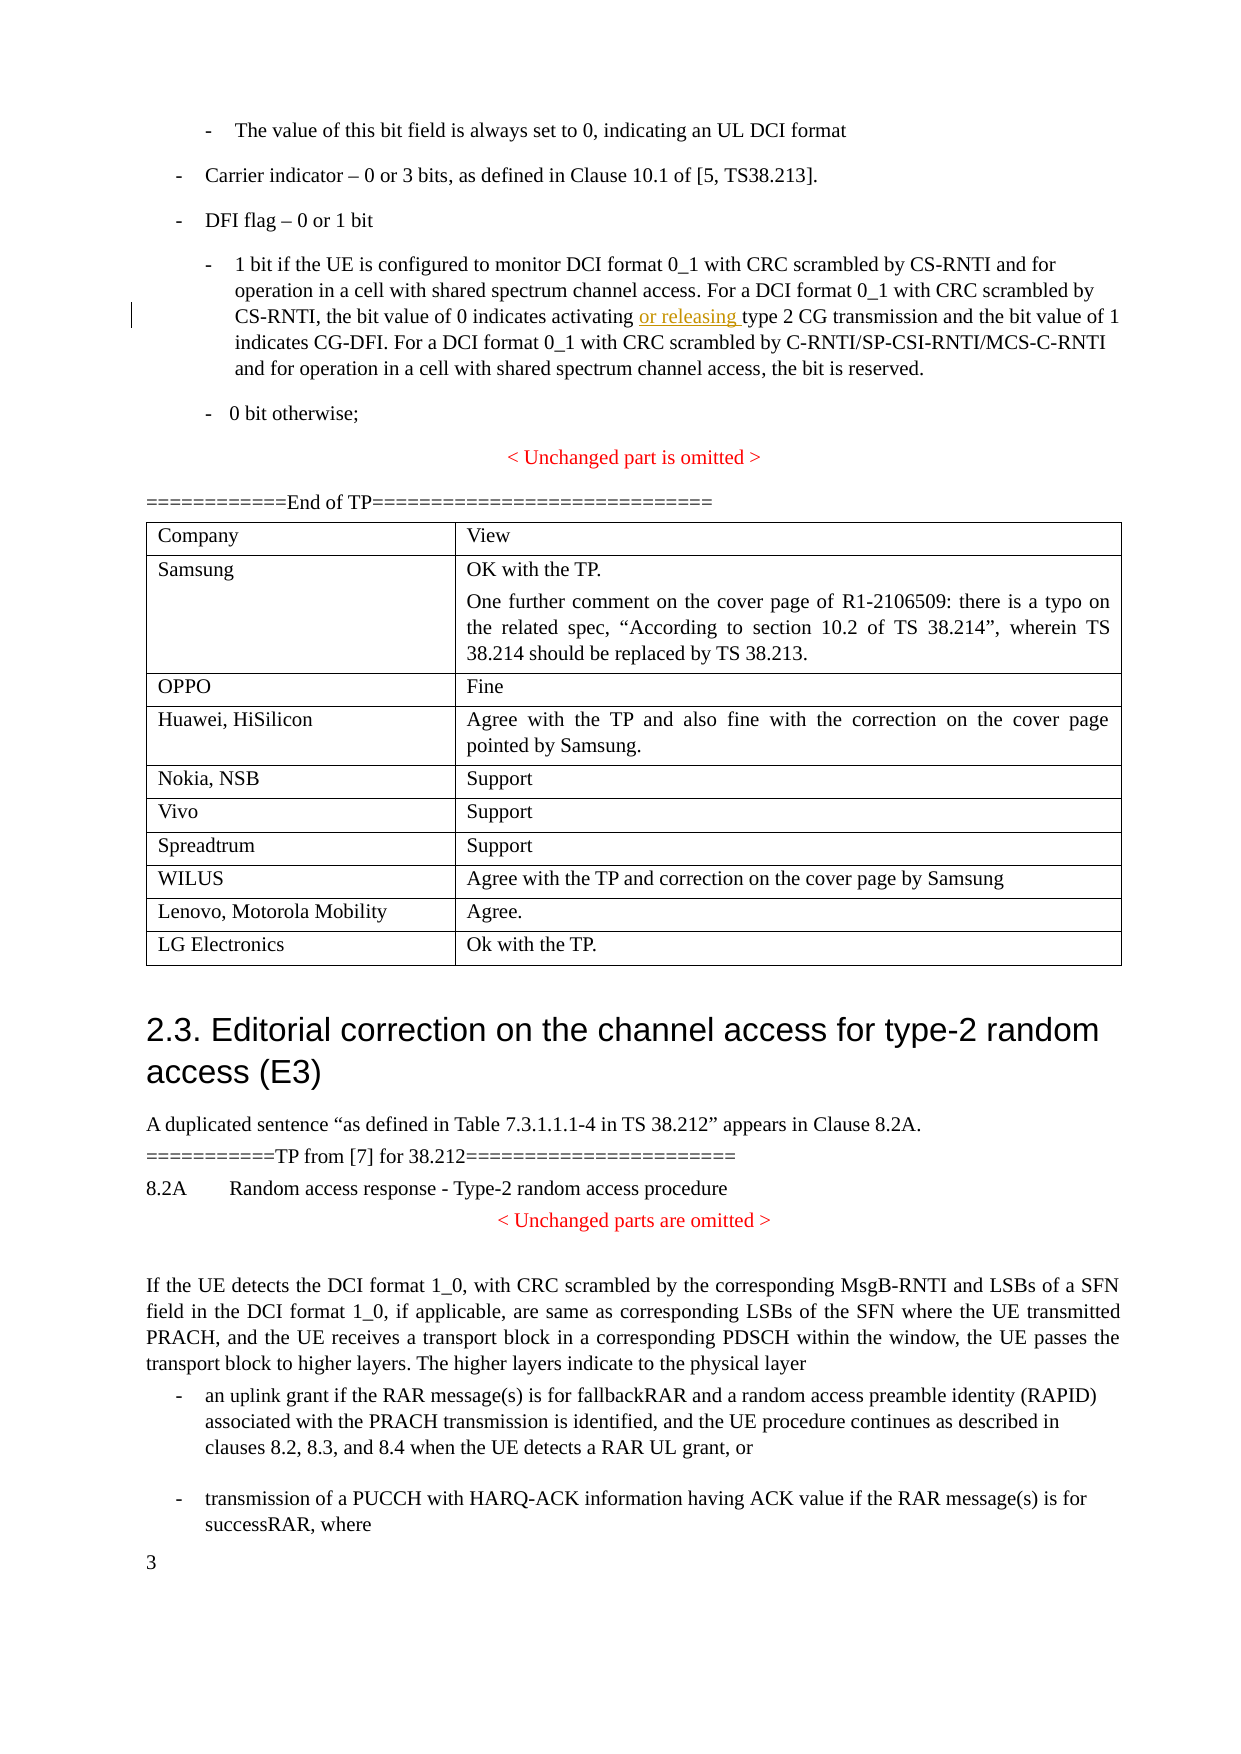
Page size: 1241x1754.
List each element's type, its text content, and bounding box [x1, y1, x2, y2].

text ===========TP from [7] for 38.212======================= [146, 1144, 1122, 1168]
table_cell Spreadtrum [147, 833, 455, 865]
text - 1 bit if the UE is configured to monitor DCI format 0_1 with CRC scrambled by CS-RNTI and for operation in a cell with shared spectrum channel access. For a DCI format 0_1 with CRC scrambled by CS-RNTI, the bit value of 0 indicates activating type 2 CG transmission and the bit value of 1 indicates CG-DFI. For a DCI format 0_1 with CRC scrambled by C-RNTI/SP-CSI-RNTI/MCS-C-RNTI and for operation in a cell with shared spectrum channel access, the bit is reserved. [205, 252, 1122, 380]
table_cell WILUS [147, 866, 455, 898]
text 8.2A Random access response - Type-2 random access procedure [146, 1176, 1122, 1200]
text If the UE detects the DCI format 1_0, with CRC scrambled by the corresponding MsgB-RNTI and LSBs of a SFN field in the DCI format 1_0, if applicable, are same as corresponding LSBs of the SFN where the UE transmitted PRACH, and the UE receives a transport block in a corresponding PDSCH within the window, the UE passes the transport block to higher layers. The higher layers indicate to the physical layer [146, 1273, 1122, 1375]
table_cell Fine [456, 674, 1121, 706]
table_cell Support [456, 766, 1121, 798]
table_header Company [147, 523, 455, 555]
table_cell Support [456, 833, 1121, 865]
table_cell Vivo [147, 799, 455, 832]
text - transmission of a PUCCH with HARQ-ACK information having ACK value if the RAR message(s) is for successRAR, where [175, 1486, 1122, 1536]
table_cell Huawei, HiSilicon [147, 707, 455, 765]
table_cell OPPO [147, 674, 455, 706]
text - an uplink grant if the RAR message(s) is for fallbackRAR and a random access preamble identity (RAPID) associated with the PRACH transmission is identified, and the UE procedure continues as described in clauses 8.2, 8.3, and 8.4 when the UE detects a RAR UL grant, or [175, 1383, 1122, 1459]
table_cell Agree with the TP and also fine with the correction on the cover page pointed by Samsung. [456, 707, 1121, 765]
text < Unchanged part is omitted > [146, 445, 1122, 469]
text - 0 bit otherwise; [205, 401, 1122, 425]
table_cell Agree. [456, 899, 1121, 931]
text A duplicated sentence “as defined in Table 7.3.1.1.1-4 in TS 38.212” appears in Clause 8.2A. [146, 1112, 1122, 1136]
text - Carrier indicator – 0 or 3 bits, as defined in Clause 10.1 of [5, TS38.213]. [175, 163, 1122, 187]
table_cell Support [456, 799, 1121, 832]
table_header View [456, 523, 1121, 555]
text ============End of TP============================= [146, 490, 1122, 514]
subtitle 2.3. Editorial correction on the channel access for type-2 random access (E3) [146, 1010, 1122, 1090]
text - The value of this bit field is always set to 0, indicating an UL DCI format [205, 118, 1122, 142]
table_cell Lenovo, Motorola Mobility [147, 899, 455, 931]
table_cell Nokia, NSB [147, 766, 455, 798]
table_cell LG Electronics [147, 932, 455, 964]
table_cell OK with the TP. One further comment on the cover page of R1-2106509: there is a typo on the related spec, “According to section 10.2 of TS 38.214”, wherein TS 38.214 should be replaced by TS 38.213. [456, 556, 1121, 673]
table_cell Samsung [147, 556, 455, 673]
table_cell Ok with the TP. [456, 932, 1121, 964]
table_cell Agree with the TP and correction on the cover page by Samsung [456, 866, 1121, 898]
text - DFI flag – 0 or 1 bit [175, 207, 1122, 232]
text < Unchanged parts are omitted > [146, 1208, 1122, 1232]
